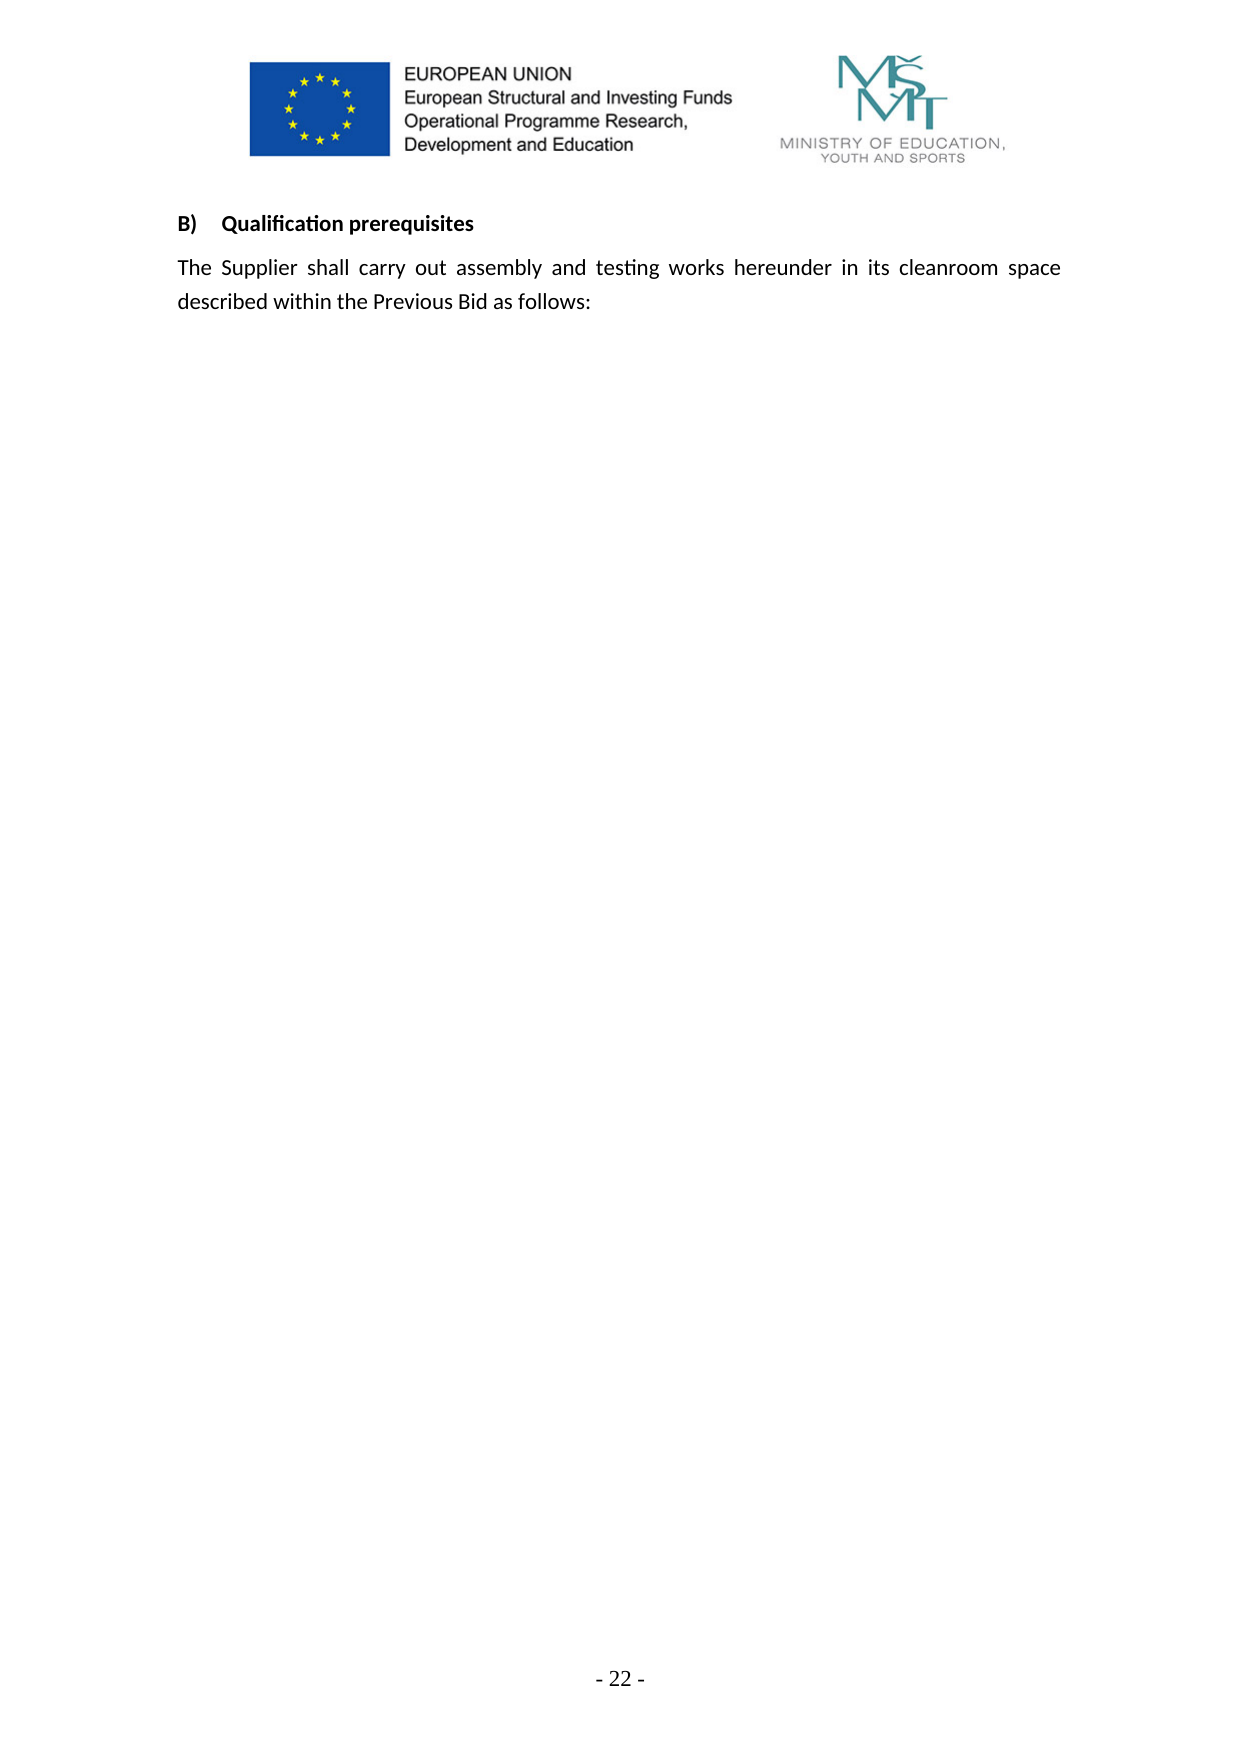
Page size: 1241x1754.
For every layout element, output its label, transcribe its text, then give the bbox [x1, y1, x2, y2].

picture [224, 40, 1025, 174]
text The Supplier shall carry out assembly and testing works hereunder in its cleanroom space described within the Previous Bid as follows: [177, 253, 1063, 315]
list Qualification prerequisites [177, 209, 1063, 237]
